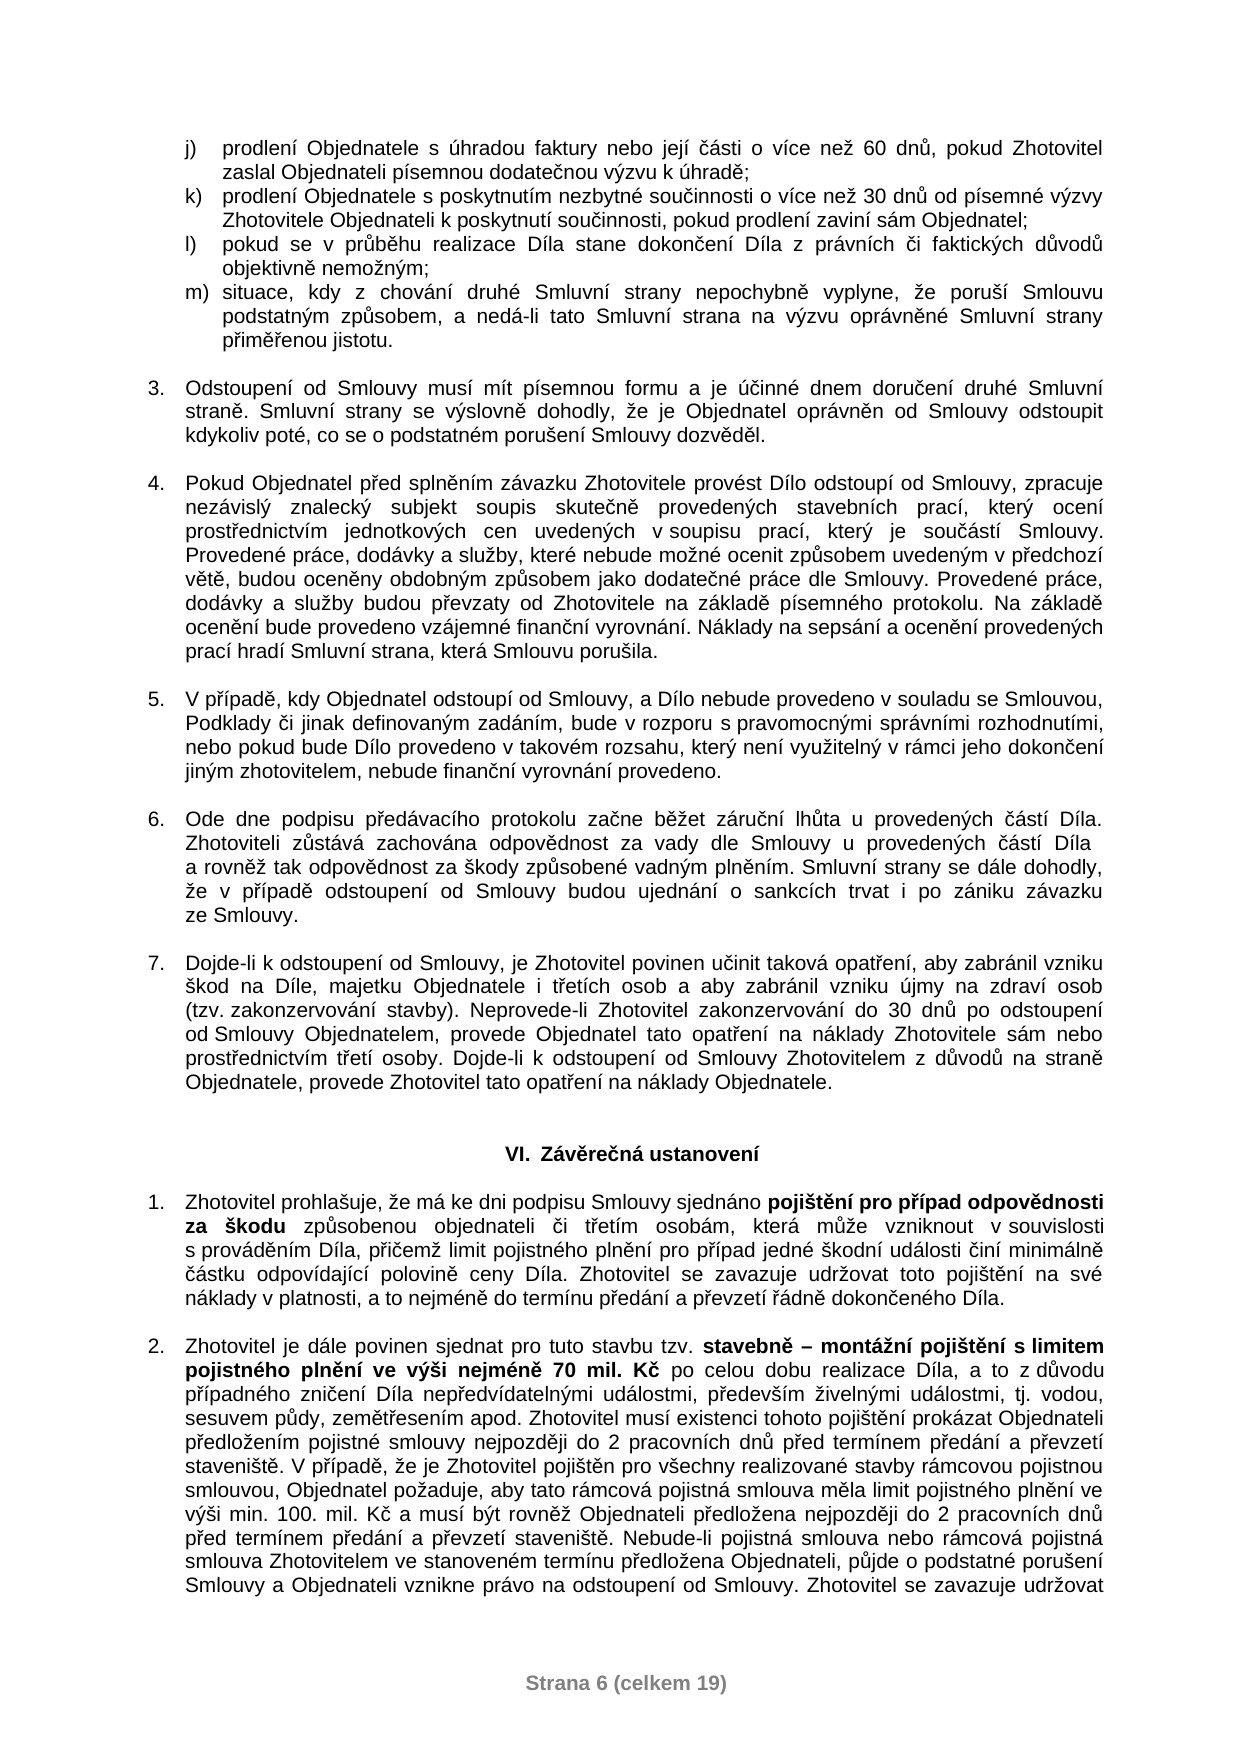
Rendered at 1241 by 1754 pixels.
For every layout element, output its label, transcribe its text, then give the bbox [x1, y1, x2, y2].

list prodlení Objednatele s úhradou faktury nebo její části o více než 60 dnů, pokud Zhotovitel zaslal Objednateli písemnou dodatečnou výzvu k úhradě; [185, 136, 1104, 184]
list Ode dne podpisu předávacího protokolu začne běžet záruční lhůta u provedených částí Díla. Zhotoviteli zůstává zachována odpovědnost za vady dle Smlouvy u provedených částí Díla a rovněž tak odpovědnost za škody způsobené vadným plněním. Smluvní strany se dále dohodly, že v případě odstoupení od Smlouvy budou ujednání o sankcích trvat i po zániku závazku ze Smlouvy. [148, 807, 1104, 926]
list Odstoupení od Smlouvy musí mít písemnou formu a je účinné dnem doručení druhé Smluvní straně. Smluvní strany se výslovně dohodly, že je Objednatel oprávněn od Smlouvy odstoupit kdykoliv poté, co se o podstatném porušení Smlouvy dozvěděl. [148, 375, 1104, 447]
list pokud se v průběhu realizace Díla stane dokončení Díla z právních či faktických důvodů objektivně nemožným; [185, 232, 1104, 279]
list V případě, kdy Objednatel odstoupí od Smlouvy, a Dílo nebude provedeno v souladu se Smlouvou, Podklady či jinak definovaným zadáním, bude v rozporu s pravomocnými správními rozhodnutími, nebo pokud bude Dílo provedeno v takovém rozsahu, který není využitelný v rámci jeho dokončení jiným zhotovitelem, nebude finanční vyrovnání provedeno. [148, 687, 1104, 783]
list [148, 1334, 1104, 1597]
list prodlení Objednatele s poskytnutím nezbytné součinnosti o více než 30 dnů od písemné výzvy Zhotovitele Objednateli k poskytnutí součinnosti, pokud prodlení zaviní sám Objednatel; [185, 184, 1104, 232]
list Dojde-li k odstoupení od Smlouvy, je Zhotovitel povinen učinit taková opatření, aby zabránil vzniku škod na Díle, majetku Objednatele i třetích osob a aby zabránil vzniku újmy na zdraví osob (tzv. zakonzervování stavby). Neprovede-li Zhotovitel zakonzervování do 30 dnů po odstoupení od Smlouvy Objednatelem, provede Objednatel tato opatření na náklady Zhotovitele sám nebo prostřednictvím třetí osoby. Dojde-li k odstoupení od Smlouvy Zhotovitelem z důvodů na straně Objednatele, provede Zhotovitel tato opatření na náklady Objednatele. [148, 950, 1104, 1094]
list Závěrečná ustanovení [185, 1142, 1104, 1166]
list Pokud Objednatel před splněním závazku Zhotovitele provést Dílo odstoupí od Smlouvy, zpracuje nezávislý znalecký subjekt soupis skutečně provedených stavebních prací, který ocení prostřednictvím jednotkových cen uvedených v soupisu prací, který je součástí Smlouvy. Provedené práce, dodávky a služby, které nebude možné ocenit způsobem uvedeným v předchozí větě, budou oceněny obdobným způsobem jako dodatečné práce dle Smlouvy. Provedené práce, dodávky a služby budou převzaty od Zhotovitele na základě písemného protokolu. Na základě ocenění bude provedeno vzájemné finanční vyrovnání. Náklady na sepsání a ocenění provedených prací hradí Smluvní strana, která Smlouvu porušila. [148, 471, 1104, 663]
list situace, kdy z chování druhé Smluvní strany nepochybně vyplyne, že poruší Smlouvu podstatným způsobem, a nedá-li tato Smluvní strana na výzvu oprávněné Smluvní strany přiměřenou jistotu. [185, 279, 1104, 351]
list Zhotovitel prohlašuje, že má ke dni podpisu Smlouvy sjednáno pojištění pro případ odpovědnosti za škodu způsobenou objednateli či třetím osobám, která může vzniknout v souvislosti s prováděním Díla, přičemž limit pojistného plnění pro případ jedné škodní události činí minimálně částku odpovídající polovině ceny Díla. Zhotovitel se zavazuje udržovat toto pojištění na své náklady v platnosti, a to nejméně do termínu předání a převzetí řádně dokončeného Díla. [148, 1190, 1104, 1310]
